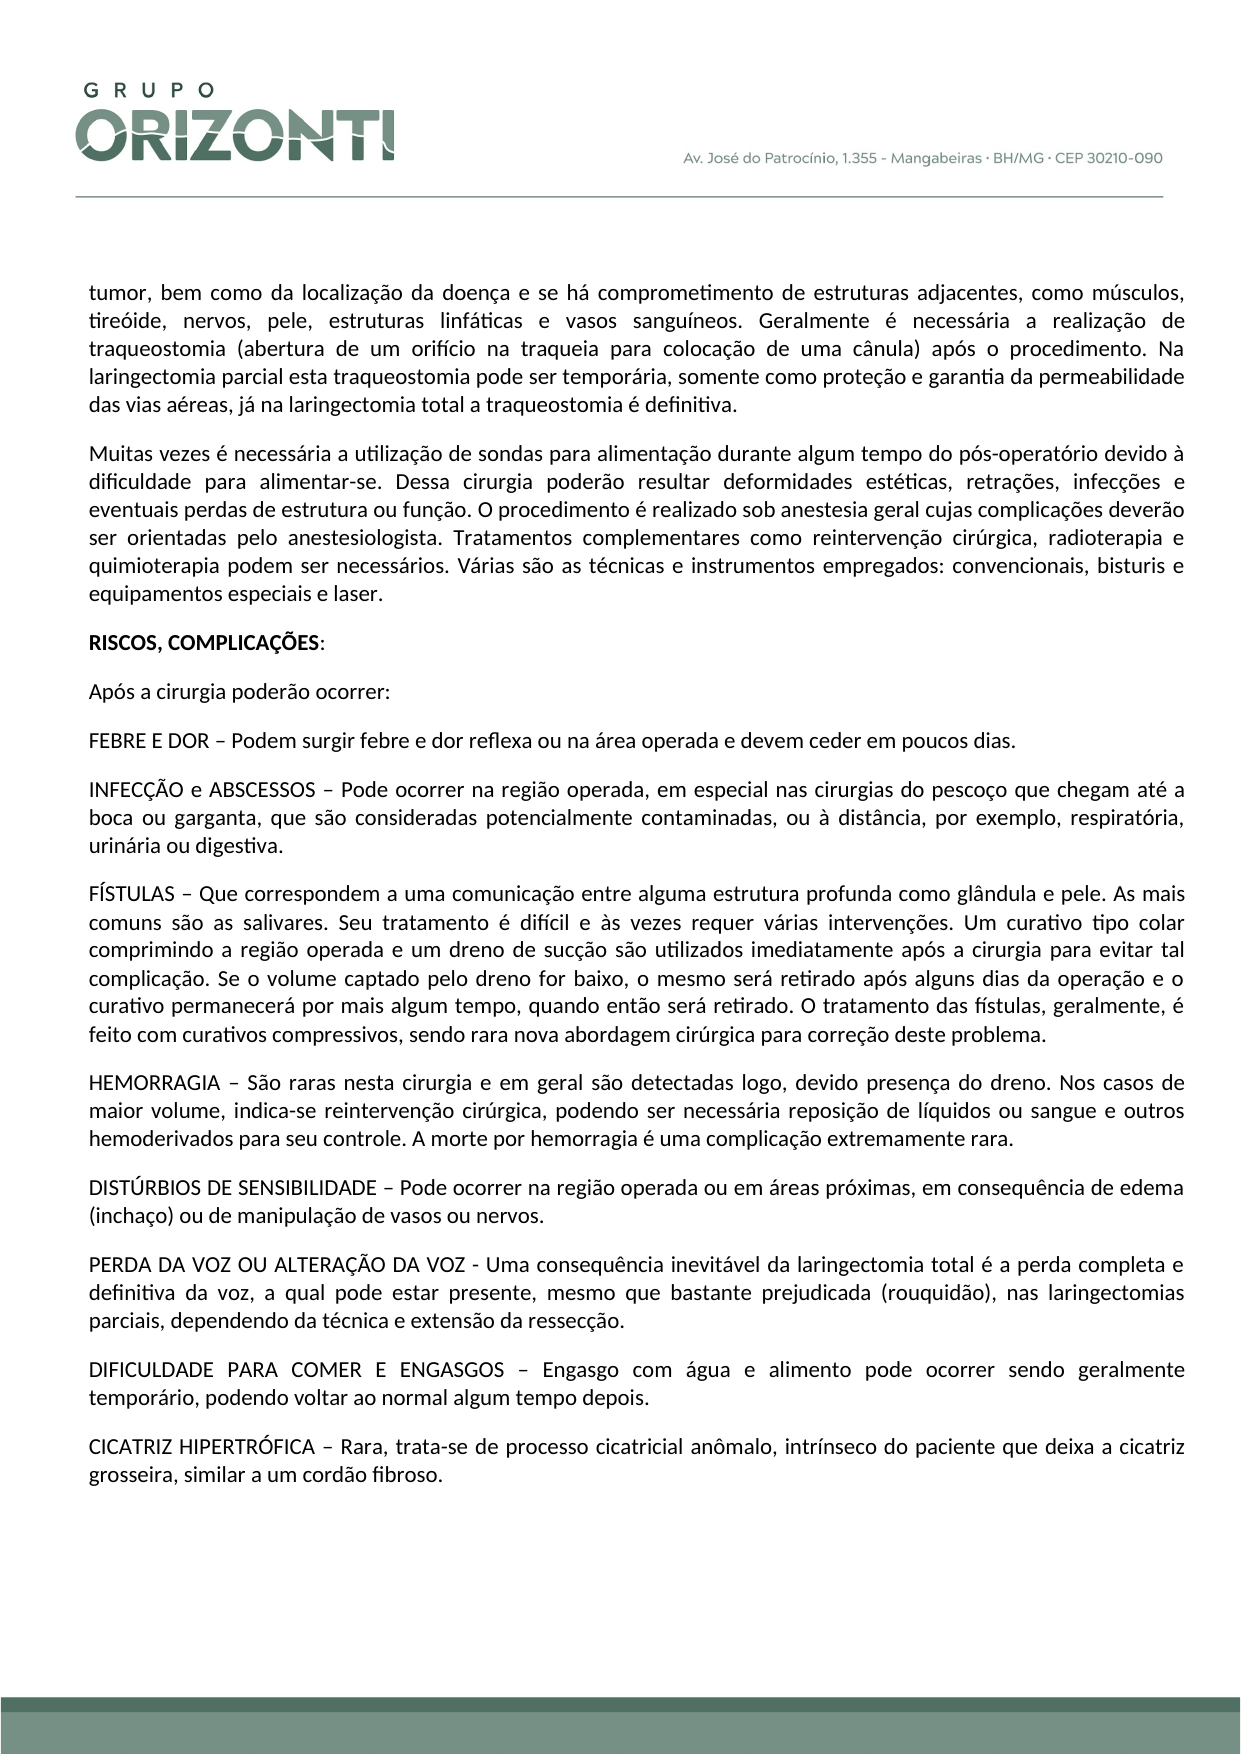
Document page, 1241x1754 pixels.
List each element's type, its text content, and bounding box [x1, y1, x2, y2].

text Muitas vezes é necessária a utilização de sondas para alimentação durante algum tempo do pós-operatório devido à dificuldade para alimentar-se. Dessa cirurgia poderão resultar deformidades estéticas, retrações, infecções e eventuais perdas de estrutura ou função. O procedimento é realizado sob anestesia geral cujas complicações deverão ser orientadas pelo anestesiologista. Tratamentos complementares como reintervenção cirúrgica, radioterapia e quimioterapia podem ser necessários. Várias são as técnicas e instrumentos empregados: convencionais, bisturis e equipamentos especiais e laser. [88, 439, 1187, 607]
picture [0, 1641, 1241, 1754]
text FEBRE E DOR – Podem surgir febre e dor reflexa ou na área operada e devem ceder em poucos dias. [88, 726, 1187, 754]
text INFECÇÃO e ABSCESSOS – Pode ocorrer na região operada, em especial nas cirurgias do pescoço que chegam até a boca ou garganta, que são consideradas potencialmente contaminadas, ou à distância, por exemplo, respiratória, urinária ou digestiva. [88, 775, 1187, 859]
text CICATRIZ HIPERTRÓFICA – Rara, trata-se de processo cicatricial anômalo, intrínseco do paciente que deixa a cicatriz grosseira, similar a um cordão fibroso. [88, 1432, 1187, 1488]
text PERDA DA VOZ OU ALTERAÇÃO DA VOZ - Uma consequência inevitável da laringectomia total é a perda completa e definitiva da voz, a qual pode estar presente, mesmo que bastante prejudicada (rouquidão), nas laringectomias parciais, dependendo da técnica e extensão da ressecção. [88, 1250, 1187, 1334]
text HEMORRAGIA – São raras nesta cirurgia e em geral são detectadas logo, devido presença do dreno. Nos casos de maior volume, indica-se reintervenção cirúrgica, podendo ser necessária reposição de líquidos ou sangue e outros hemoderivados para seu controle. A morte por hemorragia é uma complicação extremamente rara. [88, 1068, 1187, 1153]
text DISTÚRBIOS DE SENSIBILIDADE – Pode ocorrer na região operada ou em áreas próximas, em consequência de edema (inchaço) ou de manipulação de vasos ou nervos. [88, 1173, 1187, 1229]
text DIFICULDADE PARA COMER E ENGASGOS – Engasgo com água e alimento pode ocorrer sendo geralmente temporário, podendo voltar ao normal algum tempo depois. [88, 1355, 1187, 1411]
text FÍSTULAS – Que correspondem a uma comunicação entre alguma estrutura profunda como glândula e pele. As mais comuns são as salivares. Seu tratamento é difícil e às vezes requer várias intervenções. Um curativo tipo colar comprimindo a região operada e um dreno de sucção são utilizados imediatamente após a cirurgia para evitar tal complicação. Se o volume captado pelo dreno for baixo, o mesmo será retirado após alguns dias da operação e o curativo permanecerá por mais algum tempo, quando então será retirado. O tratamento das fístulas, geralmente, é feito com curativos compressivos, sendo rara nova abordagem cirúrgica para correção deste problema. [88, 879, 1187, 1048]
text Após a cirurgia poderão ocorrer: [88, 677, 1187, 705]
picture [0, 0, 1241, 217]
text RISCOS, COMPLICAÇÕES: [88, 628, 1187, 656]
